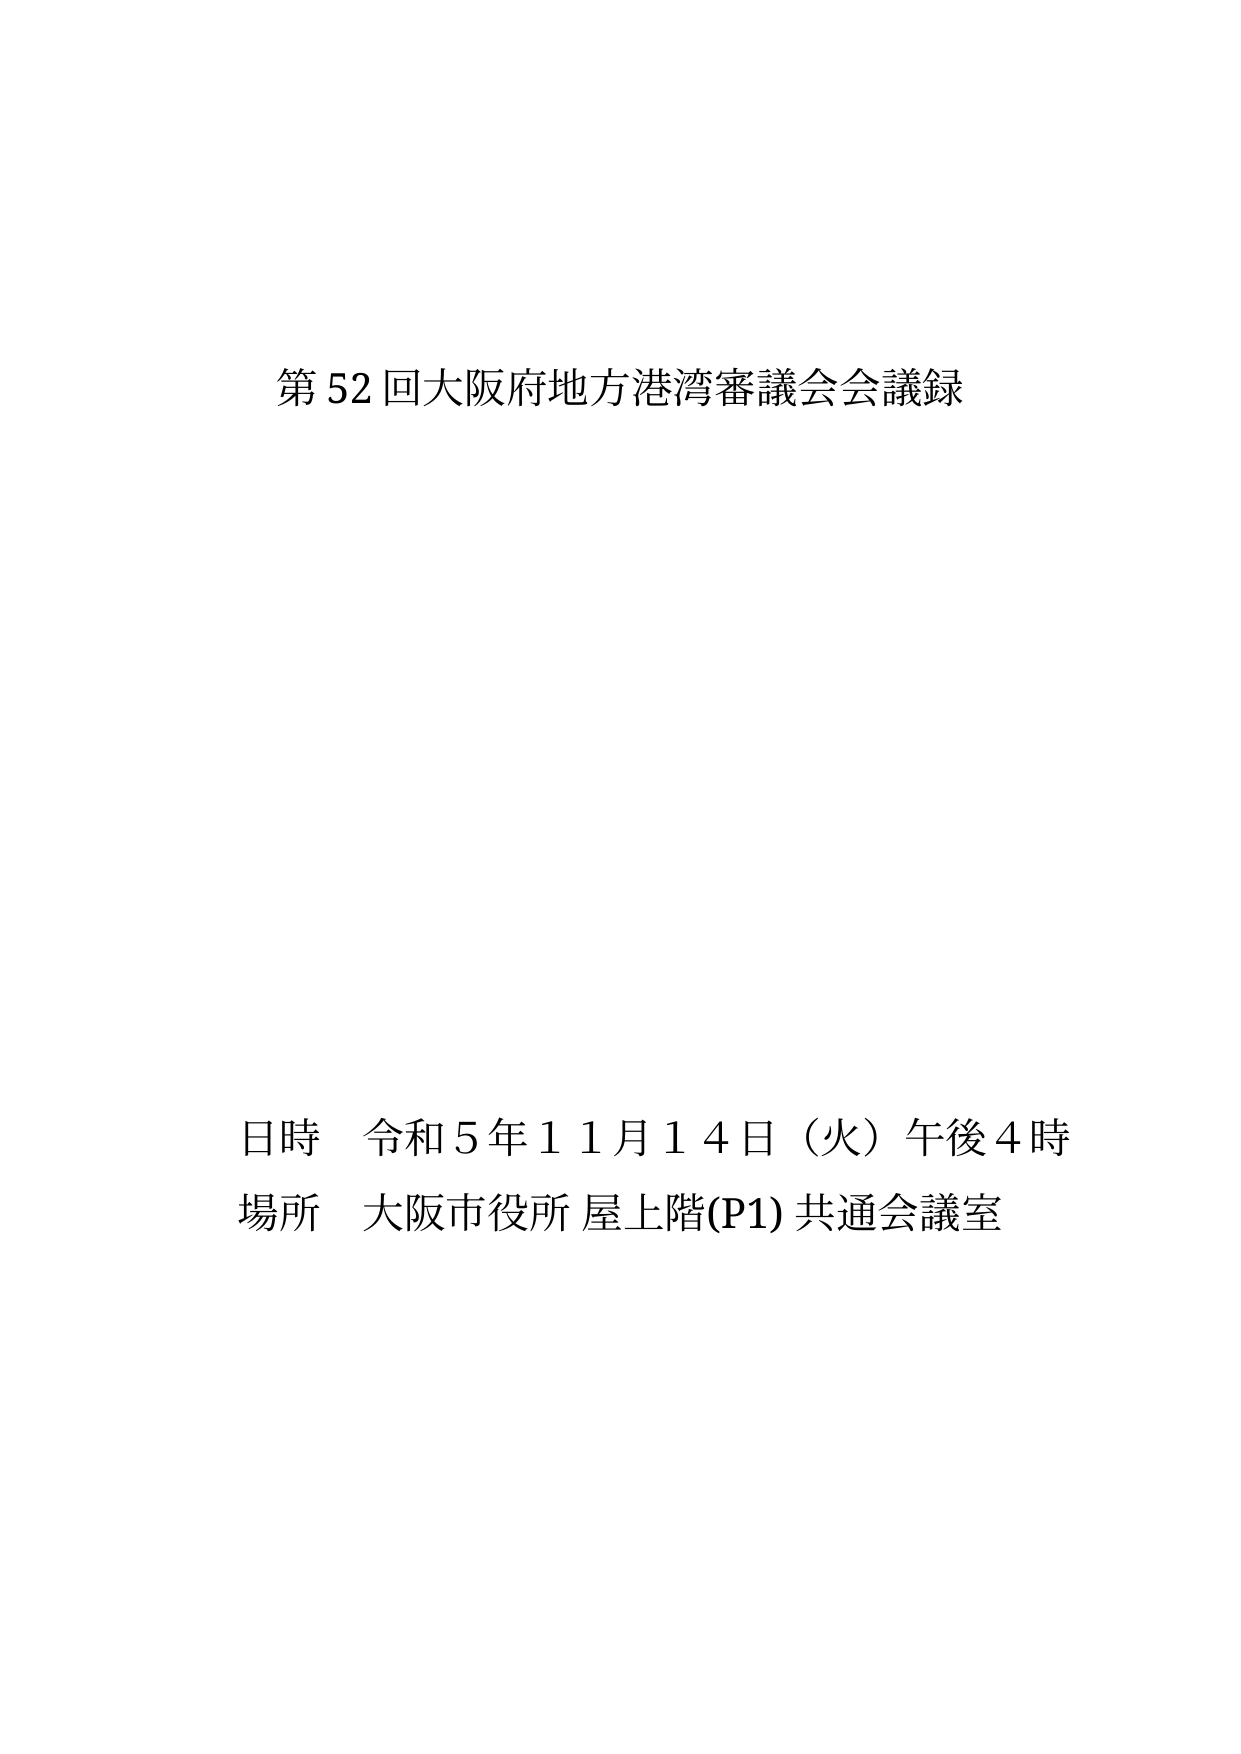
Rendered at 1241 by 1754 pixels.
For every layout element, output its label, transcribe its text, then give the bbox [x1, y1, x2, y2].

text 場所 大阪市役所 屋上階(P1) 共通会議室 [112, 1173, 1128, 1248]
text 第52回大阪府地方港湾審議会会議録 [112, 348, 1128, 423]
text 日時 令和５年１１月１４日（火）午後４時 [112, 1098, 1128, 1173]
